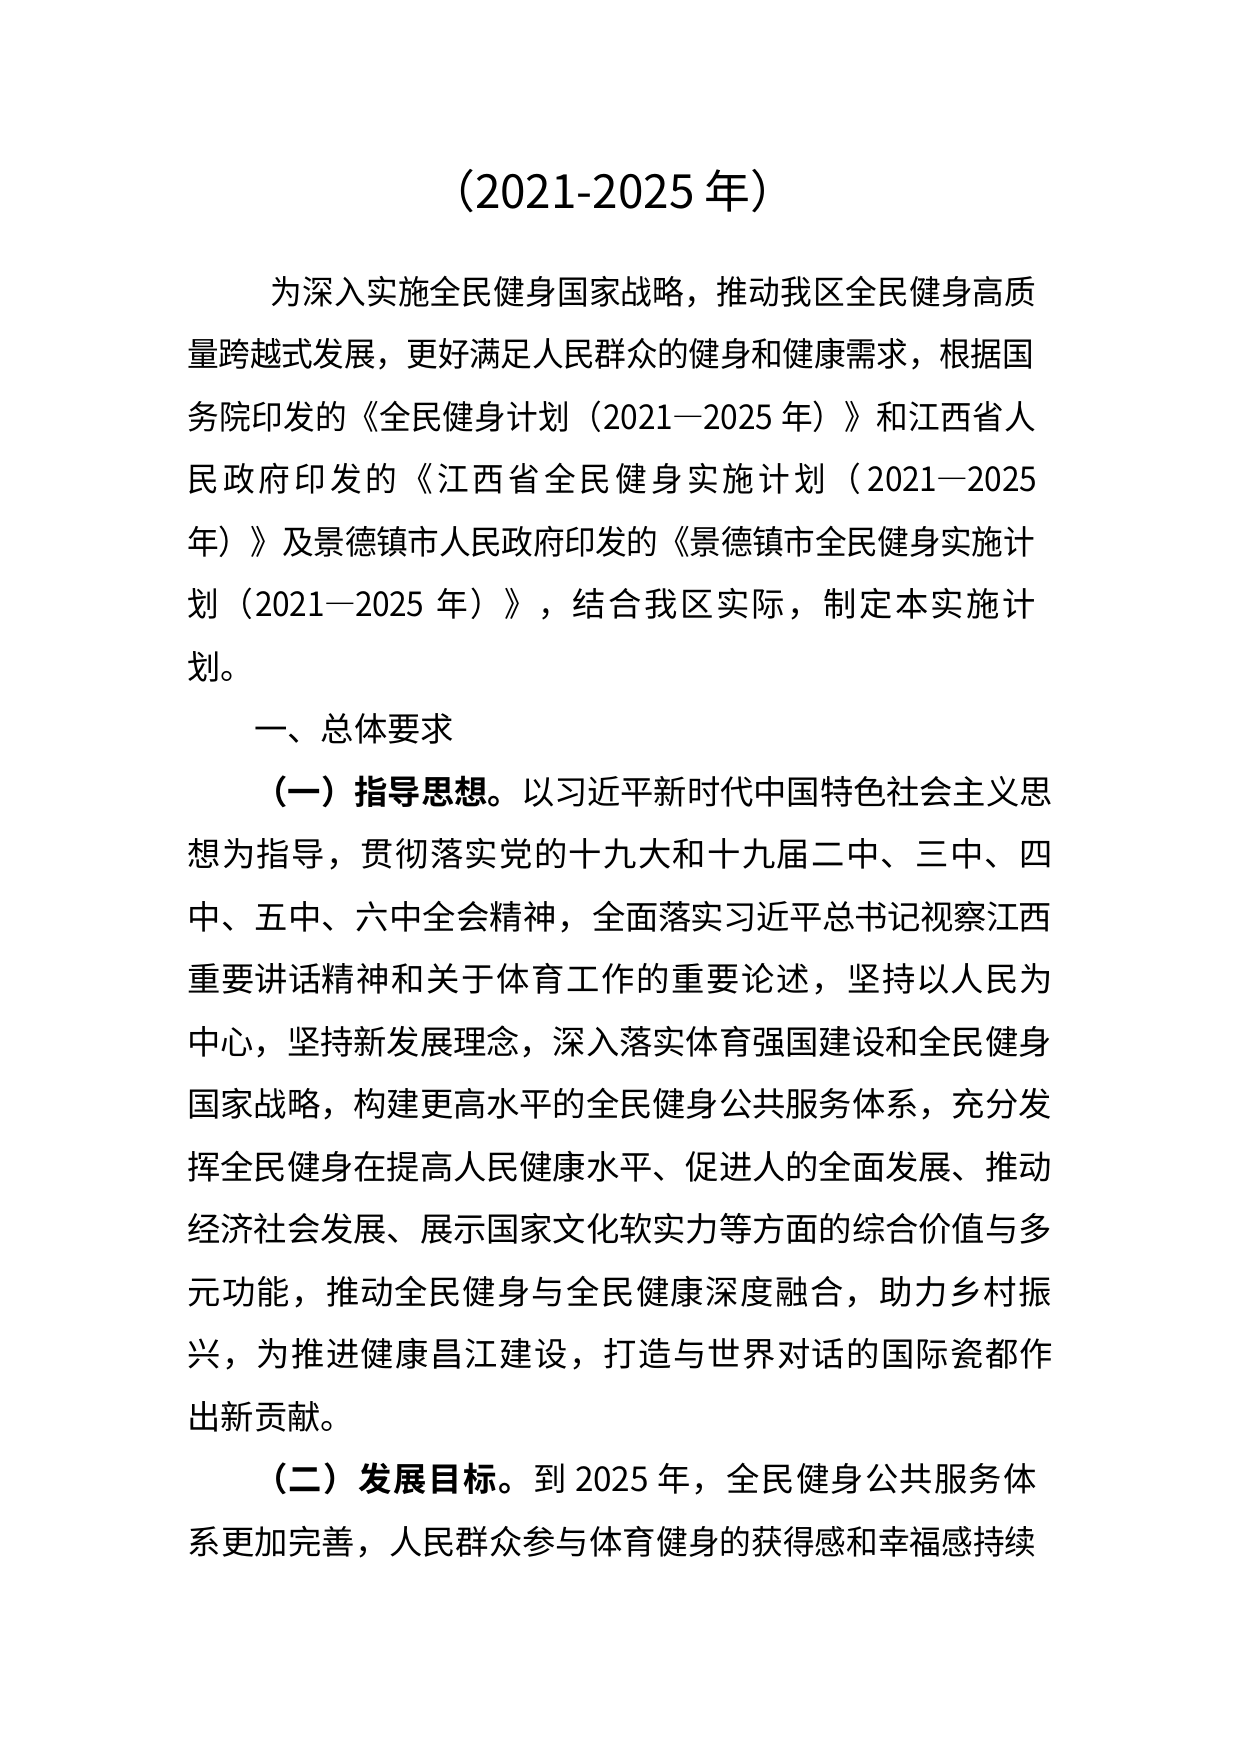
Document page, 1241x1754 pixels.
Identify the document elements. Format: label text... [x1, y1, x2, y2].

text （一）指导思想。以习近平新时代中国特色社会主义思想为指导，贯彻落实党的十九大和十九届二中、三中、四中、五中、六中全会精神，全面落实习近平总书记视察江西重要讲话精神和关于体育工作的重要论述，坚持以人民为中心，坚持新发展理念，深入落实体育强国建设和全民健身国家战略，构建更高水平的全民健身公共服务体系，充分发挥全民健身在提高人民健康水平、促进人的全面发展、推动经济社会发展、展示国家文化软实力等方面的综合价值与多元功能，推动全民健身与全民健康深度融合，助力乡村振兴，为推进健康昌江建设，打造与世界对话的国际瓷都作出新贡献。 [187, 754, 1053, 1442]
text （2021-2025 年） [226, 158, 999, 221]
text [187, 1442, 1037, 1567]
text 一、总体要求 [254, 692, 1065, 754]
text 为深入实施全民健身国家战略，推动我区全民健身高质量跨越式发展，更好满足人民群众的健身和健康需求，根据国务院印发的《全民健身计划（2021—2025 年）》和江西省人民政府印发的《江西省全民健身实施计划（2021—2025 年）》及景德镇市人民政府印发的《景德镇市全民健身实施计划（2021—2025 年）》，结合我区实际，制定本实施计划。 [187, 254, 1037, 692]
